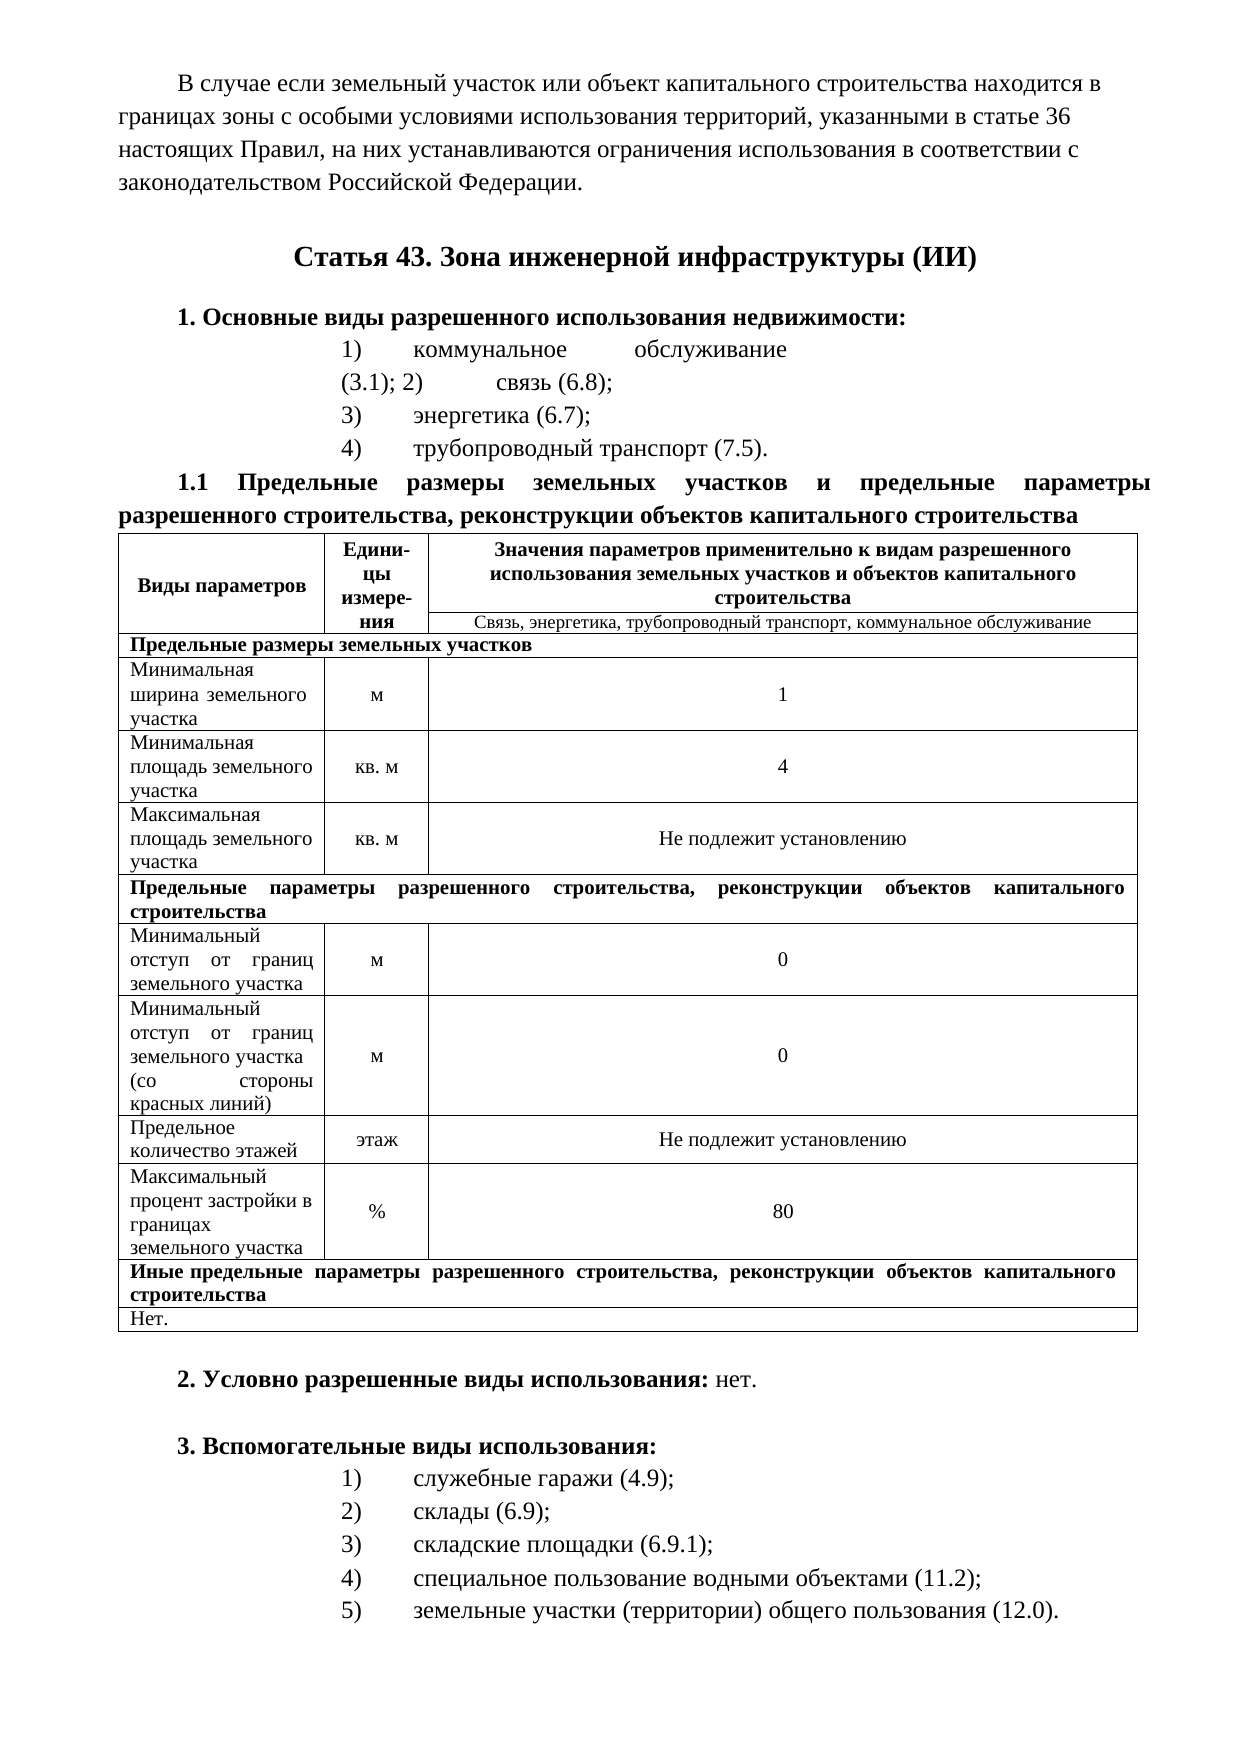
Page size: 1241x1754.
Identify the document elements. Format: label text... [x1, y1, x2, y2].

subtitle Вспомогательные виды использования: [177, 1431, 1203, 1460]
list земельные участки (территории) общего пользования (12.0). [341, 1596, 1203, 1624]
table_cell Не подлежит установлению [429, 1116, 1137, 1163]
subtitle Статья 43. Зона инженерной инфраструктуры (ИИ) [139, 239, 1131, 273]
table_cell 80 [429, 1164, 1137, 1259]
table_cell 1 [429, 658, 1137, 729]
table_cell Минимальный отступ от границ земельного участка (со стороны красных линий) [119, 996, 324, 1115]
list служебные гаражи (4.9); [341, 1463, 1203, 1492]
subtitle Основные виды разрешенного использования недвижимости: [177, 302, 1203, 331]
table_cell Минимальный отступ от границ земельного участка [119, 924, 324, 995]
list энергетика (6.7); [341, 401, 1203, 429]
table_cell м [325, 996, 428, 1115]
table_cell Не подлежит установлению [429, 803, 1137, 874]
table_cell Предельные параметры разрешенного строительства, реконструкции объектов капитального строительства [119, 875, 1137, 923]
list Условно разрешенные виды использования: нет. [177, 1364, 1203, 1393]
text В случае если земельный участок или объект капитального строительства находится в границах зоны с особыми условиями использования территорий, указанными в статье 36 настоящих Правил, на них устанавливаются ограничения использования в соответствии с законодательством Российской Федерации. [118, 68, 1103, 196]
table_cell Иные предельные параметры разрешенного строительства, реконструкции объектов капитального строительства [119, 1260, 1137, 1307]
table_cell м [325, 658, 428, 729]
table_cell м [325, 924, 428, 995]
table_header Едини- цы измере- ния [325, 534, 428, 633]
table_cell Максимальный процент застройки в границах земельного участка [119, 1164, 324, 1259]
table_cell Предельное количество этажей [119, 1116, 324, 1163]
list коммунальное обслуживание (3.1); 2) связь (6.8); [341, 334, 787, 396]
table_cell Минимальная ширина земельного участка [119, 658, 324, 729]
table_cell 0 [429, 996, 1137, 1115]
list трубопроводный транспорт (7.5). [341, 433, 1203, 462]
subtitle 1.1 Предельные размеры земельных участков и предельные параметры разрешенного строительства, реконструкции объектов капитального строительства [118, 467, 1151, 529]
list специальное пользование водными объектами (11.2); [341, 1563, 1203, 1591]
table_cell Минимальная площадь земельного участка [119, 731, 324, 802]
table_cell Максимальная площадь земельного участка [119, 803, 324, 874]
table_cell Нет. [119, 1308, 1137, 1331]
table_header Значения параметров применительно к видам разрешенного использования земельных участков и объектов капитального строительства [429, 534, 1137, 612]
list складские площадки (6.9.1); [341, 1529, 1203, 1558]
table_cell % [325, 1164, 428, 1259]
table_cell этаж [325, 1116, 428, 1163]
table_cell кв. м [325, 731, 428, 802]
table_header Виды параметров [119, 534, 324, 633]
table_cell Предельные размеры земельных участков [119, 634, 1137, 657]
table_cell 4 [429, 731, 1137, 802]
table_cell Связь, энергетика, трубопроводный транспорт, коммунальное обслуживание [429, 613, 1137, 633]
table_cell 0 [429, 924, 1137, 995]
table_cell кв. м [325, 803, 428, 874]
list склады (6.9); [341, 1496, 1203, 1525]
